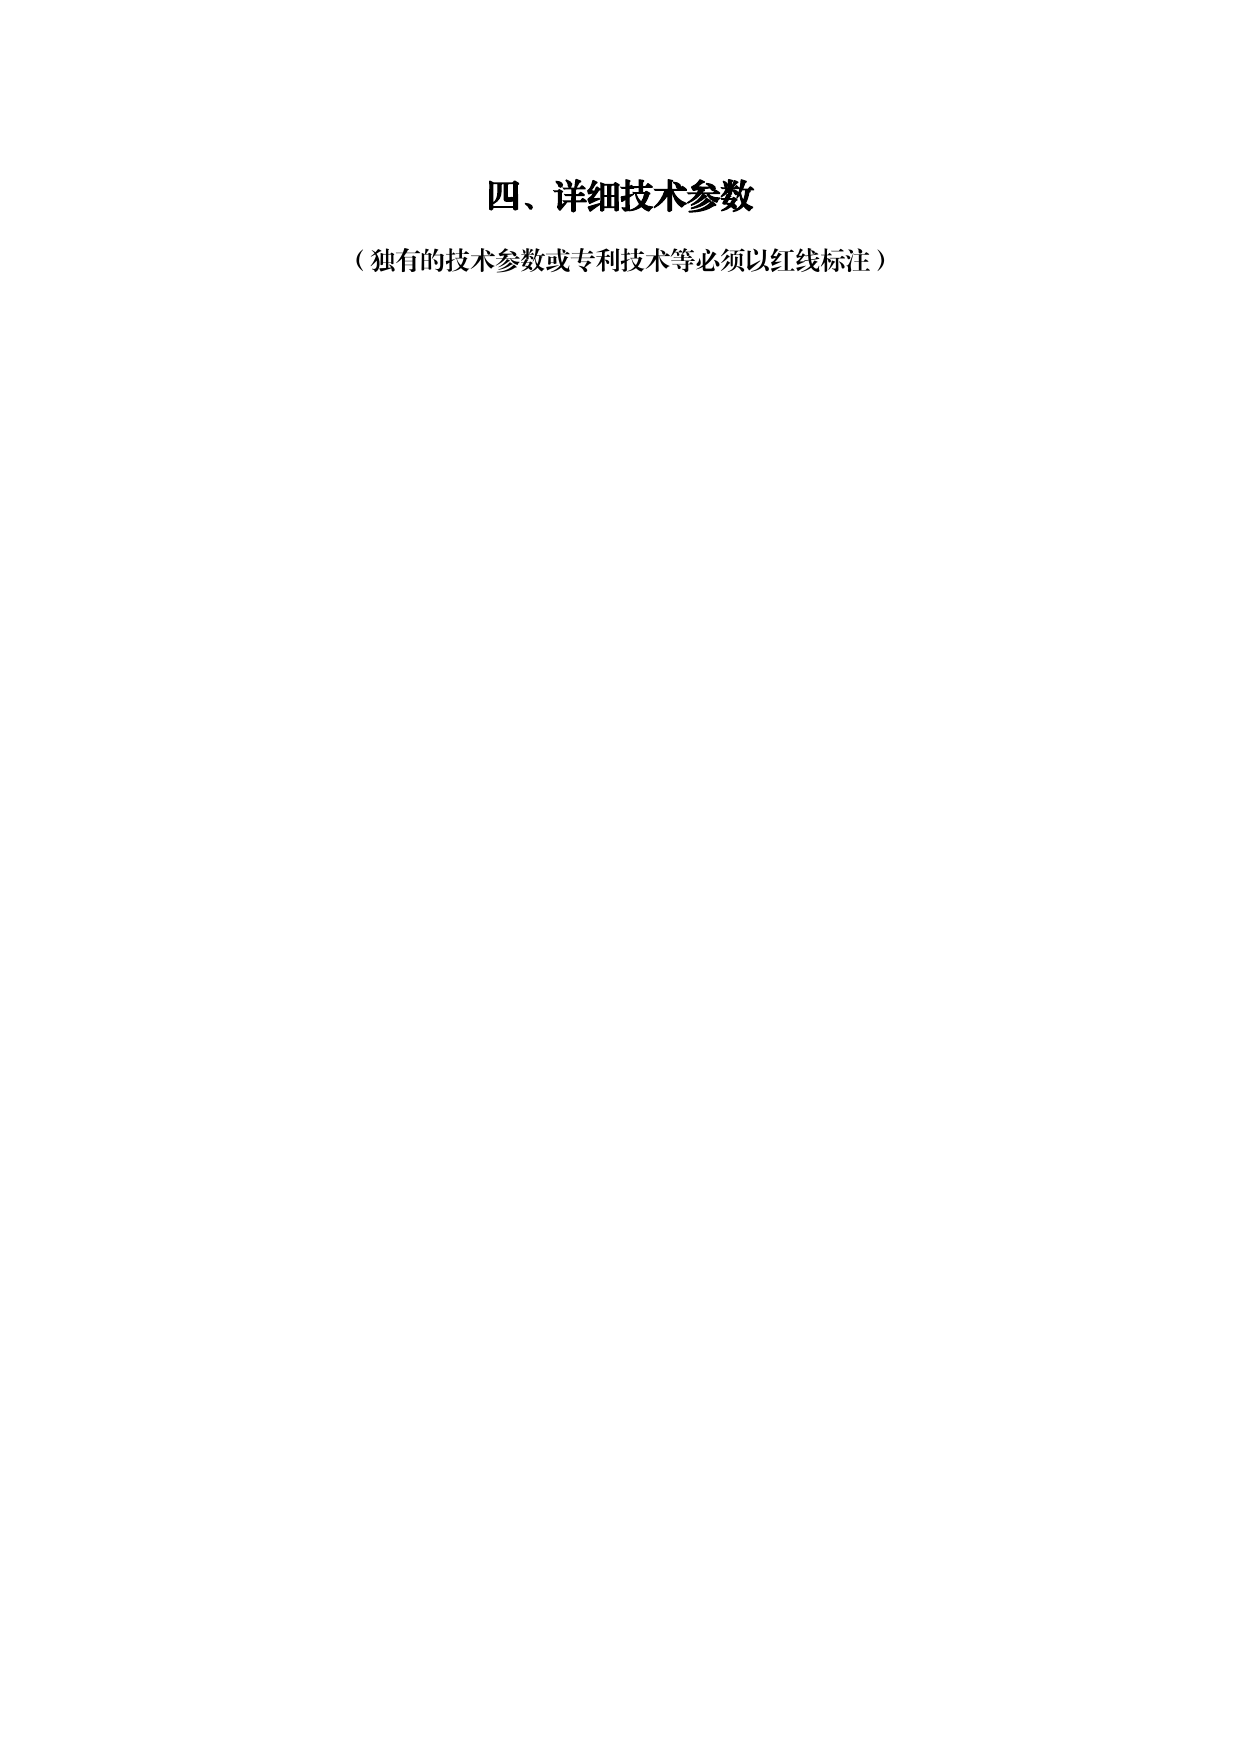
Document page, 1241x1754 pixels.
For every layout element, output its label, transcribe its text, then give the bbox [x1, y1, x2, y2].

text （独有的技术参数或专利技术等必须以红线标注） [188, 227, 1052, 292]
text 四、详细技术参数 [188, 162, 1052, 227]
